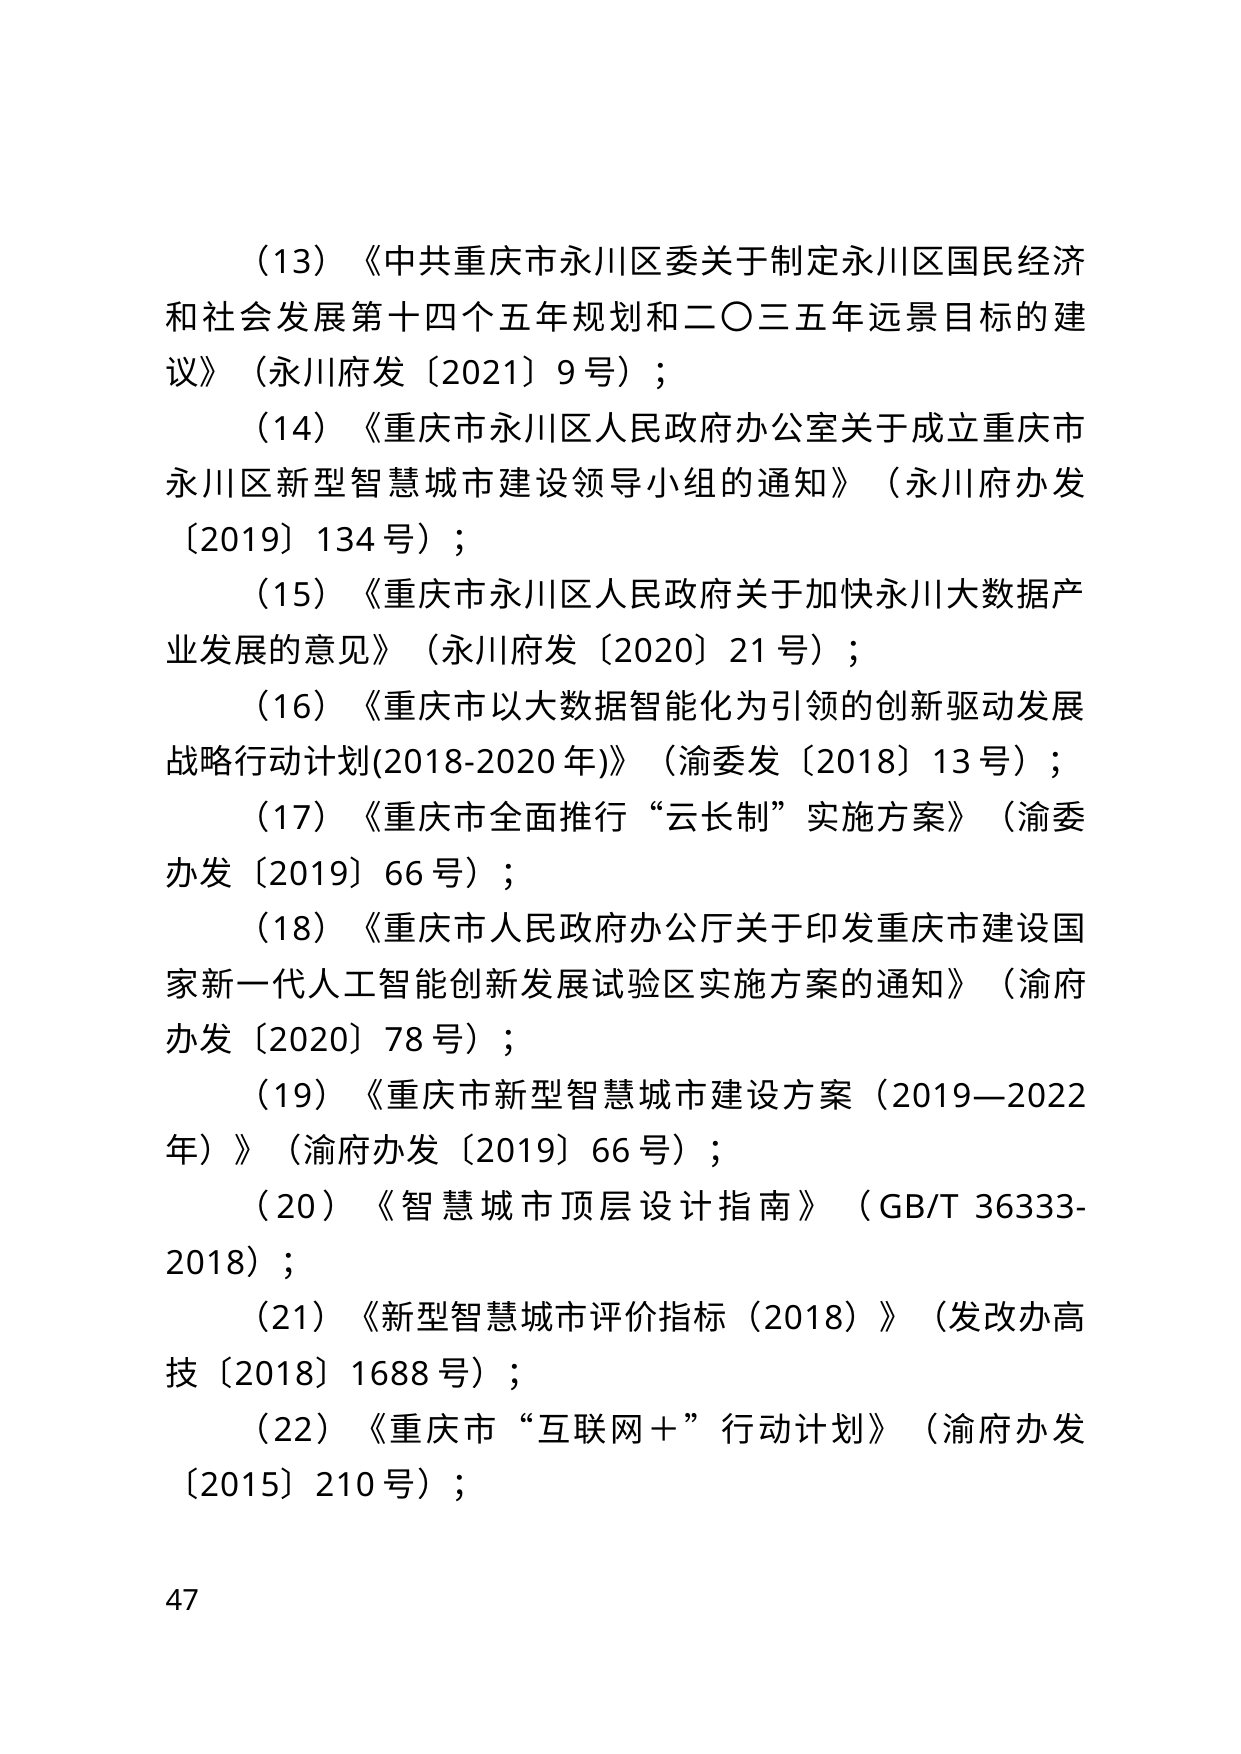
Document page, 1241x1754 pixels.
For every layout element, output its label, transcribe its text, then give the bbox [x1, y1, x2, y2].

list （18）《重庆市人民政府办公厅关于印发重庆市建设国家新一代人工智能创新发展试验区实施方案的通知》（渝府办发〔2020〕78号）； [165, 902, 1087, 1061]
list （15）《重庆市永川区人民政府关于加快永川大数据产业发展的意见》（永川府发〔2020〕21号）； [165, 568, 1087, 672]
list （20）《智慧城市顶层设计指南》（GB/T 36333-2018）； [165, 1180, 1087, 1284]
list （13）《中共重庆市永川区委关于制定永川区国民经济和社会发展第十四个五年规划和二〇三五年远景目标的建议》（永川府发〔2021〕9号）； [165, 235, 1087, 394]
list （14）《重庆市永川区人民政府办公室关于成立重庆市永川区新型智慧城市建设领导小组的通知》（永川府办发〔2019〕134号）； [165, 402, 1087, 561]
list （22）《重庆市“互联网＋”行动计划》（渝府办发〔2015〕210号）； [165, 1402, 1087, 1506]
list （16）《重庆市以大数据智能化为引领的创新驱动发展战略行动计划(2018-2020年)》（渝委发〔2018〕13号）； [165, 679, 1087, 783]
list （19）《重庆市新型智慧城市建设方案（2019—2022年）》（渝府办发〔2019〕66号）； [165, 1069, 1087, 1173]
list （17）《重庆市全面推行“云长制”实施方案》（渝委办发〔2019〕66号）； [165, 791, 1087, 895]
list （21）《新型智慧城市评价指标（2018）》（发改办高技〔2018〕1688号）； [165, 1291, 1087, 1395]
